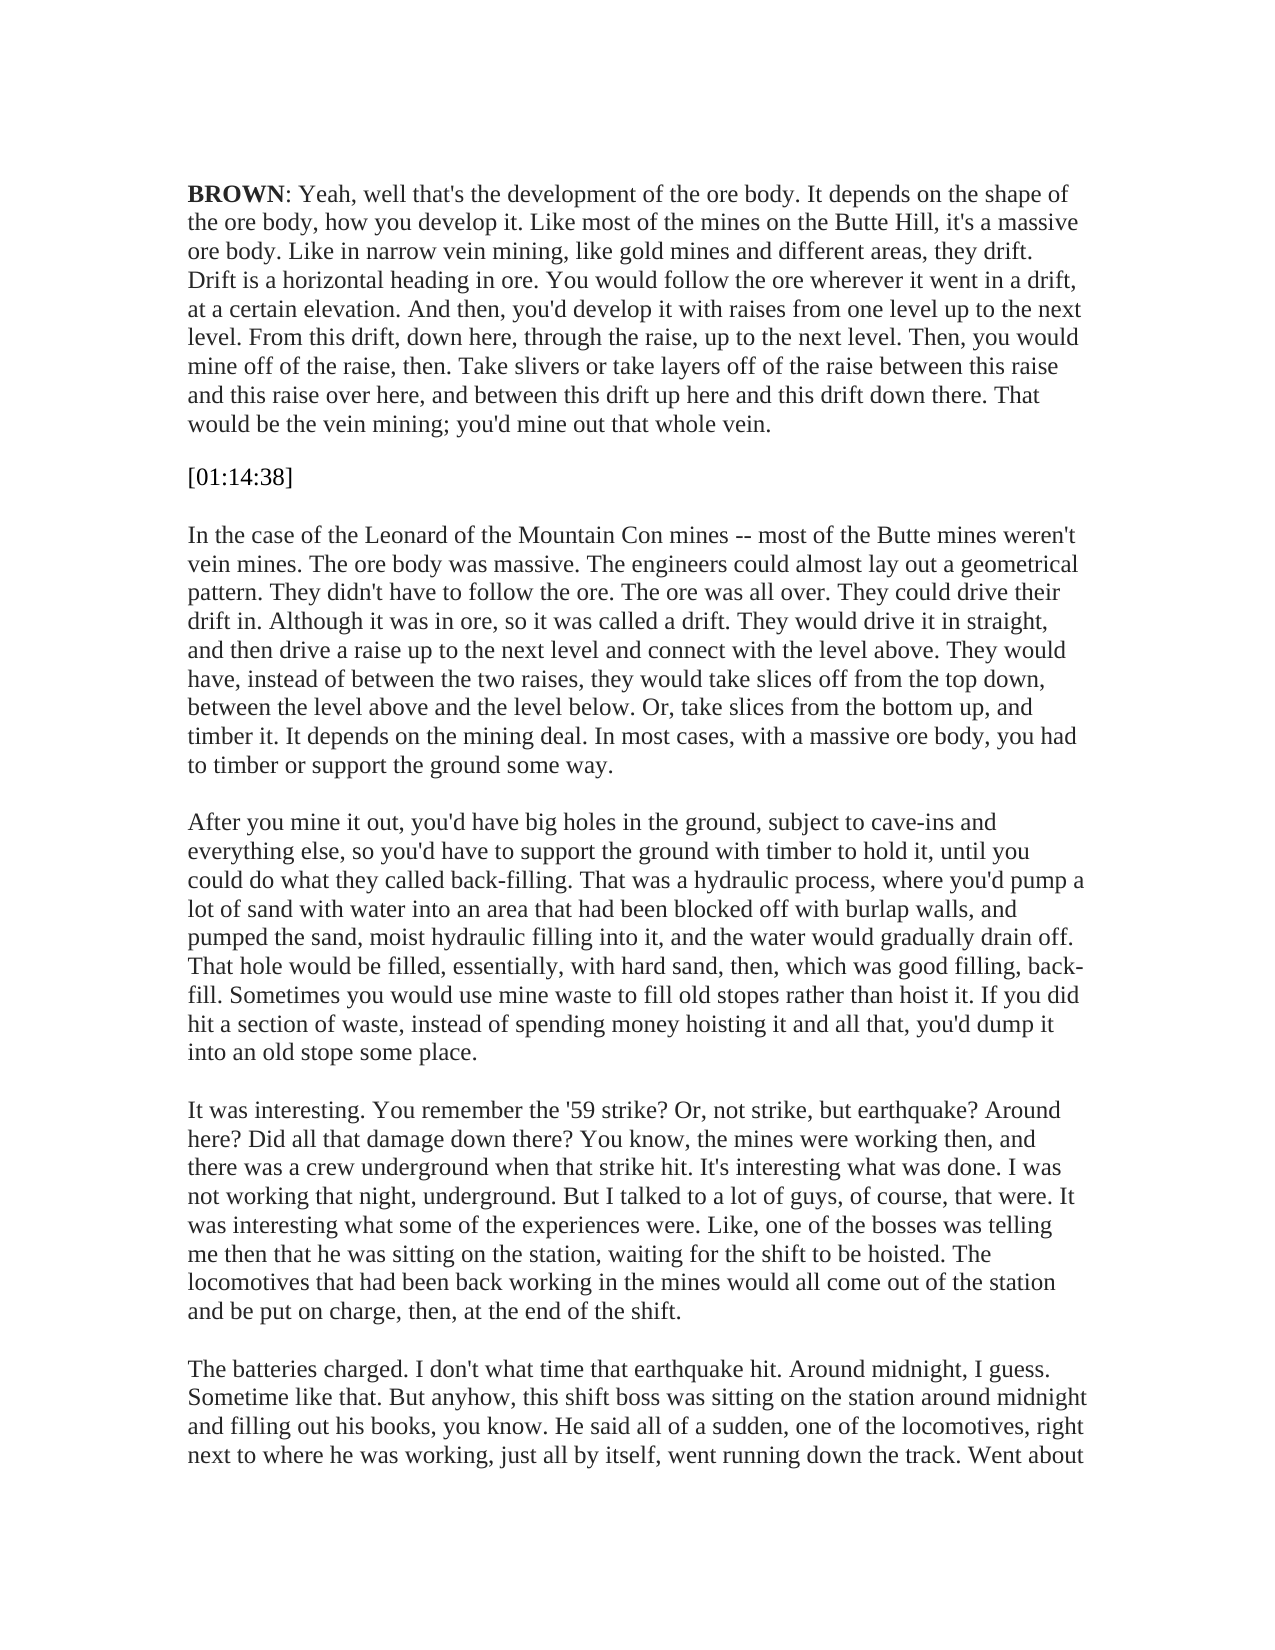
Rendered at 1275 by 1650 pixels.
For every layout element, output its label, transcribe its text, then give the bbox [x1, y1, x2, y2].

text [01:14:38] [187, 462, 1087, 491]
text In the case of the Leonard of the Mountain Con mines -- most of the Butte mines weren't vein mines. The ore body was massive. The engineers could almost lay out a geometrical pattern. They didn't have to follow the ore. The ore was all over. They could drive their drift in. Although it was in ore, so it was called a drift. They would drive it in straight, and then drive a raise up to the next level and connect with the level above. They would have, instead of between the two raises, they would take slices off from the top down, between the level above and the level below. Or, take slices from the bottom up, and timber it. It depends on the mining deal. In most cases, with a massive ore body, you had to timber or support the ground some way. After you mine it out, you'd have big holes in the ground, subject to cave-ins and everything else, so you'd have to support the ground with timber to hold it, until you could do what they called back-filling. That was a hydraulic process, where you'd pump a lot of sand with water into an area that had been blocked off with burlap walls, and pumped the sand, moist hydraulic filling into it, and the water would gradually drain off. That hole would be filled, essentially, with hard sand, then, which was good filling, back-fill. Sometimes you would use mine waste to fill old stopes rather than hoist it. If you did hit a section of waste, instead of spending money hoisting it and all that, you'd dump it into an old stope some place. [187, 520, 1087, 1066]
text BROWN: Yeah, well that's the development of the ore body. It depends on the shape of the ore body, how you develop it. Like most of the mines on the Butte Hill, it's a massive ore body. Like in narrow vein mining, like gold mines and different areas, they drift. Drift is a horizontal heading in ore. You would follow the ore wherever it went in a drift, at a certain elevation. And then, you'd develop it with raises from one level up to the next level. From this drift, down here, through the raise, up to the next level. Then, you would mine off of the raise, then. Take slivers or take layers off of the raise between this raise and this raise over here, and between this drift up here and this drift down there. That would be the vein mining; you'd mine out that whole vein. [187, 179, 1087, 437]
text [187, 1095, 1087, 1469]
